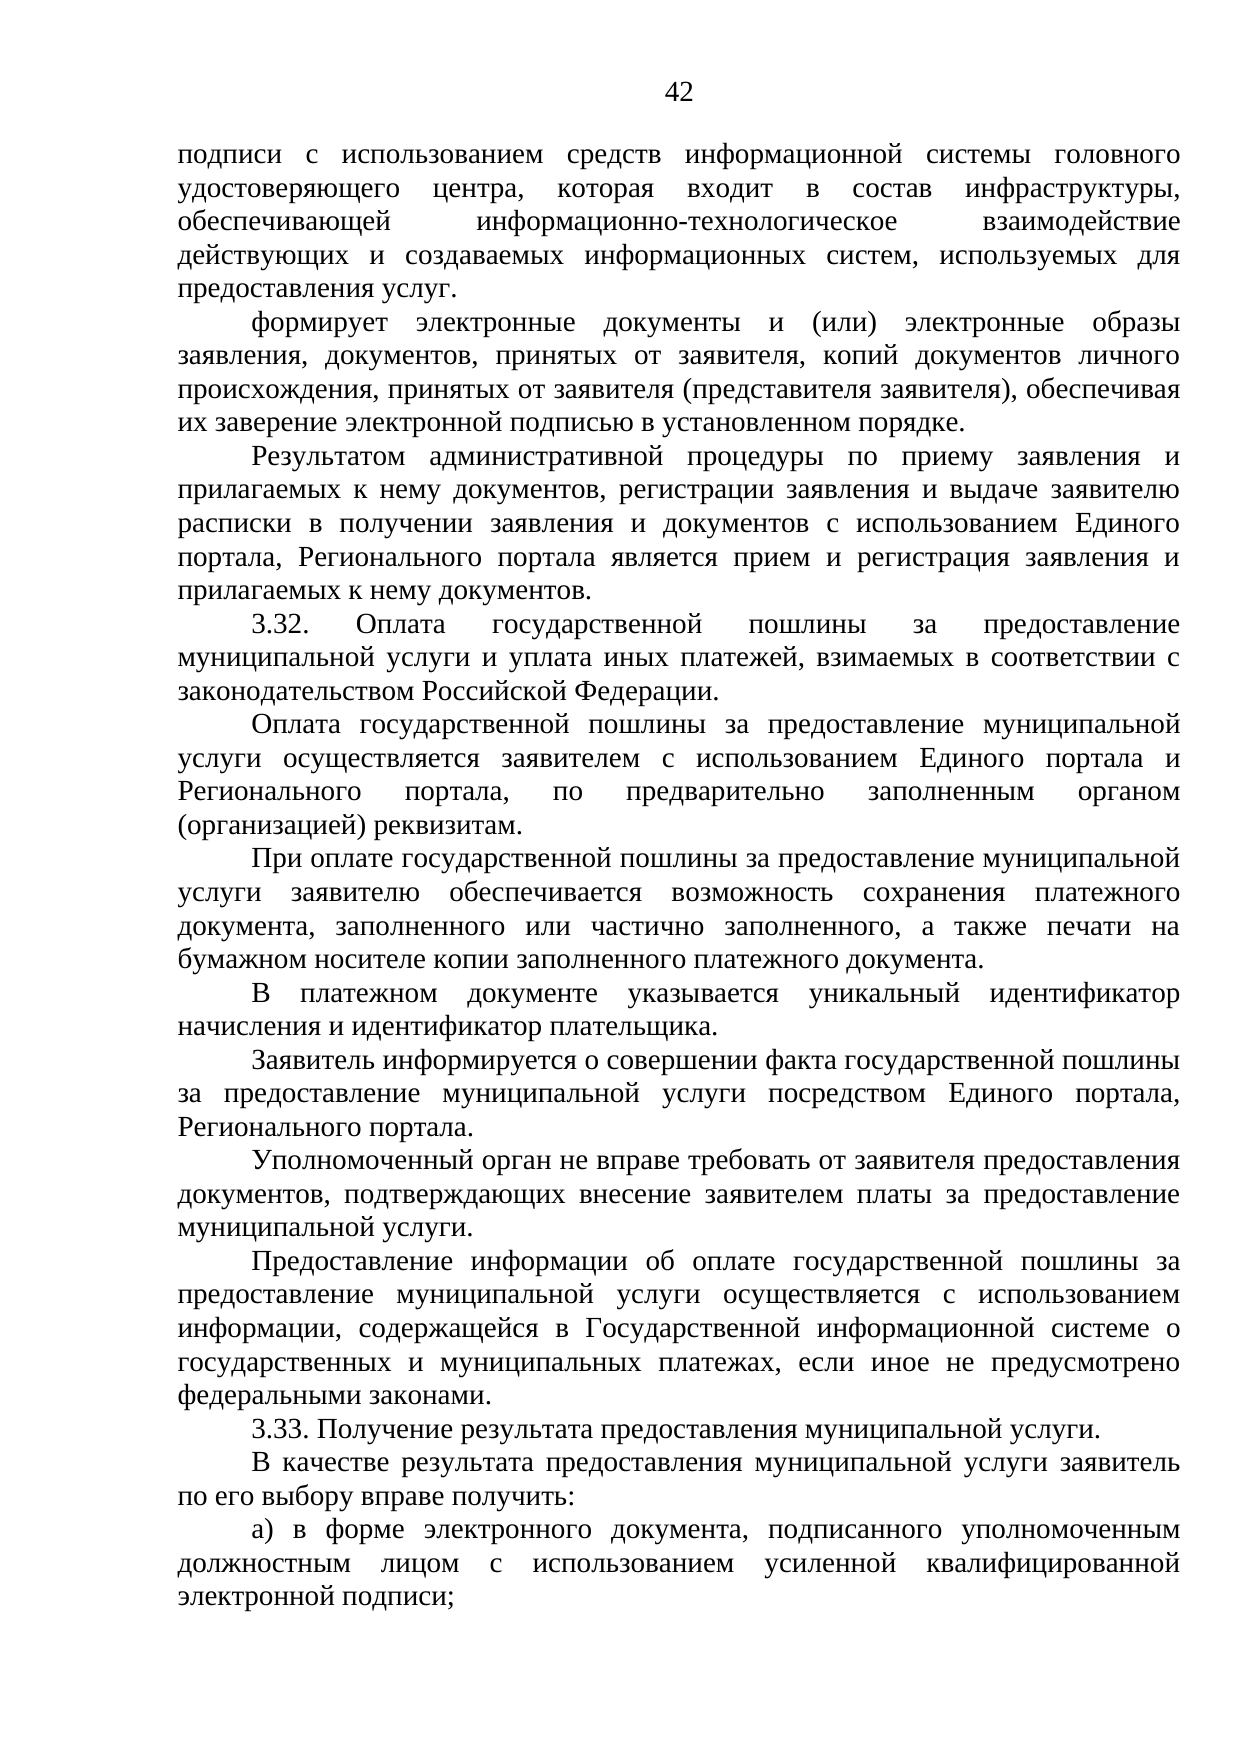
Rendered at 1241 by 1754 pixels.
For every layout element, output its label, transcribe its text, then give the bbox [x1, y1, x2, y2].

text Заявитель информируется о совершении факта государственной пошлины за предоставление муниципальной услуги посредством Единого портала, Регионального портала. [177, 1042, 1181, 1142]
text а) в форме электронного документа, подписанного уполномоченным должностным лицом с использованием усиленной квалифицированной электронной подписи; [177, 1511, 1181, 1612]
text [177, 136, 1181, 304]
text Результатом административной процедуры по приему заявления и прилагаемых к нему документов, регистрации заявления и выдаче заявителю расписки в получении заявления и документов с использованием Единого портала, Регионального портала является прием и регистрация заявления и прилагаемых к нему документов. [177, 438, 1181, 606]
text Уполномоченный орган не вправе требовать от заявителя предоставления документов, подтверждающих внесение заявителем платы за предоставление муниципальной услуги. [177, 1142, 1181, 1243]
text При оплате государственной пошлины за предоставление муниципальной услуги заявителю обеспечивается возможность сохранения платежного документа, заполненного или частично заполненного, а также печати на бумажном носителе копии заполненного платежного документа. [177, 841, 1181, 975]
text Предоставление информации об оплате государственной пошлины за предоставление муниципальной услуги осуществляется с использованием информации, содержащейся в Государственной информационной системе о государственных и муниципальных платежах, если иное не предусмотрено федеральными законами. [177, 1243, 1181, 1411]
text 3.32. Оплата государственной пошлины за предоставление муниципальной услуги и уплата иных платежей, взимаемых в соответствии с законодательством Российской Федерации. [177, 606, 1181, 706]
text В платежном документе указывается уникальный идентификатор начисления и идентификатор плательщика. [177, 975, 1181, 1042]
text Оплата государственной пошлины за предоставление муниципальной услуги осуществляется заявителем с использованием Единого портала и Регионального портала, по предварительно заполненным органом (организацией) реквизитам. [177, 706, 1181, 841]
text В качестве результата предоставления муниципальной услуги заявитель по его выбору вправе получить: [177, 1444, 1181, 1511]
text 3.33. Получение результата предоставления муниципальной услуги. [177, 1411, 1181, 1444]
text формирует электронные документы и (или) электронные образы заявления, документов, принятых от заявителя, копий документов личного происхождения, принятых от заявителя (представителя заявителя), обеспечивая их заверение электронной подписью в установленном порядке. [177, 304, 1181, 438]
